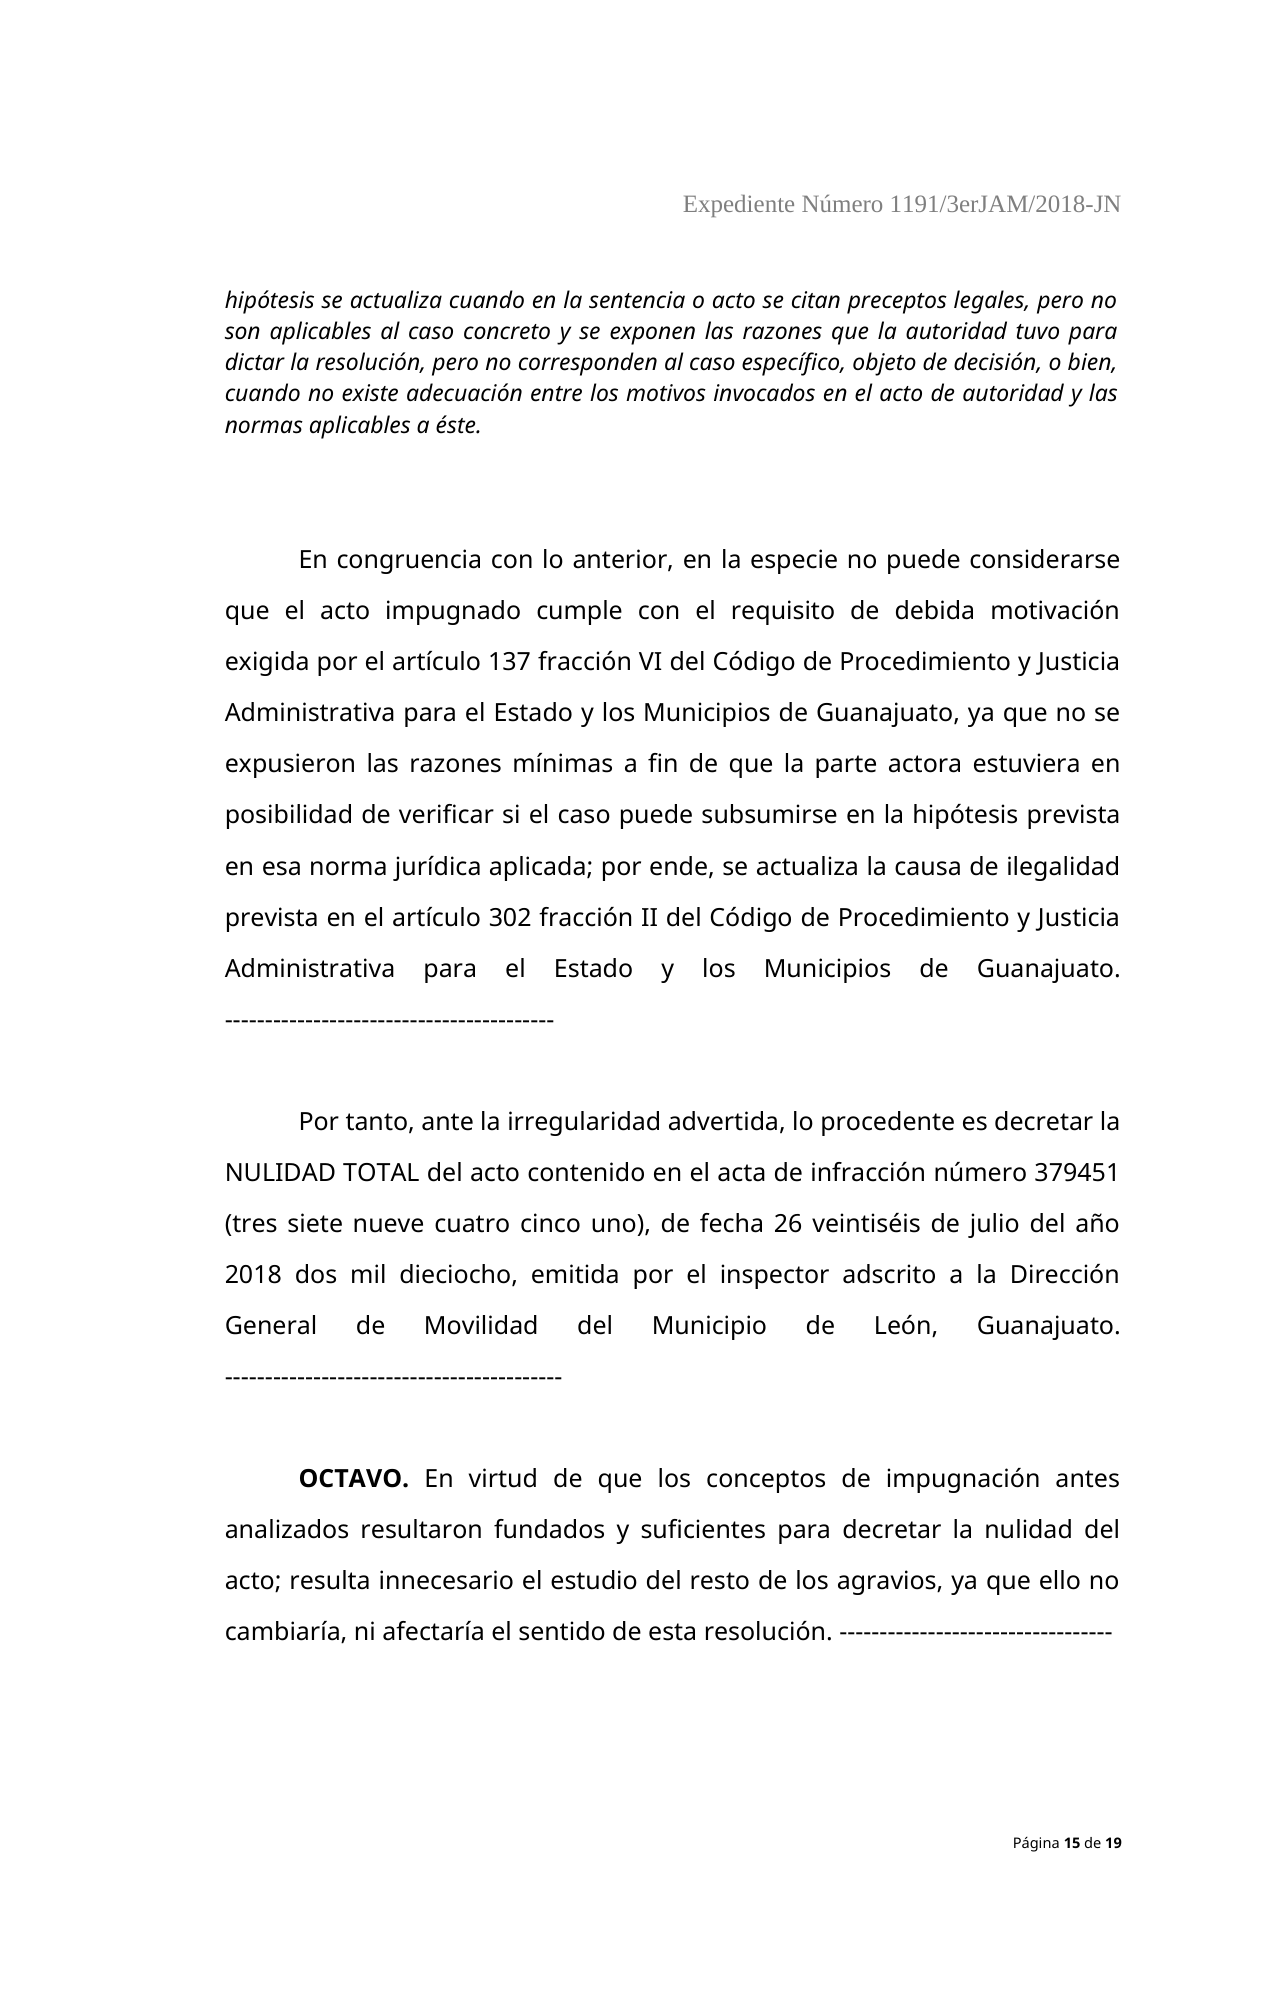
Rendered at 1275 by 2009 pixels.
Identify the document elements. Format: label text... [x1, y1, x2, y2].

text En congruencia con lo anterior, en la especie no puede considerarse que el acto impugnado cumple con el requisito de debida motivación exigida por el artículo 137 fracción VI del Código de Procedimiento y Justicia Administrativa para el Estado y los Municipios de Guanajuato, ya que no se expusieron las razones mínimas a fin de que la parte actora estuviera en posibilidad de verificar si el caso puede subsumirse en la hipótesis prevista en esa norma jurídica aplicada; por ende, se actualiza la causa de ilegalidad prevista en el artículo 302 fracción II del Código de Procedimiento y Justicia Administrativa para el Estado y los Municipios de Guanajuato. ----------------------------------------- [224, 542, 1121, 1035]
text Por tanto, ante la irregularidad advertida, lo procedente es decretar la NULIDAD TOTAL del acto contenido en el acta de infracción número 379451 (tres siete nueve cuatro cinco uno), de fecha 26 veintiséis de julio del año 2018 dos mil dieciocho, emitida por el inspector adscrito a la Dirección General de Movilidad del Municipio de León, Guanajuato. ------------------------------------------ [224, 1103, 1121, 1393]
text OCTAVO. En virtud de que los conceptos de impugnación antes analizados resultaron fundados y suficientes para decretar la nulidad del acto; resulta innecesario el estudio del resto de los agravios, ya que ello no cambiaría, ni afectaría el sentido de esta resolución. ---------------------------------- [224, 1461, 1121, 1648]
